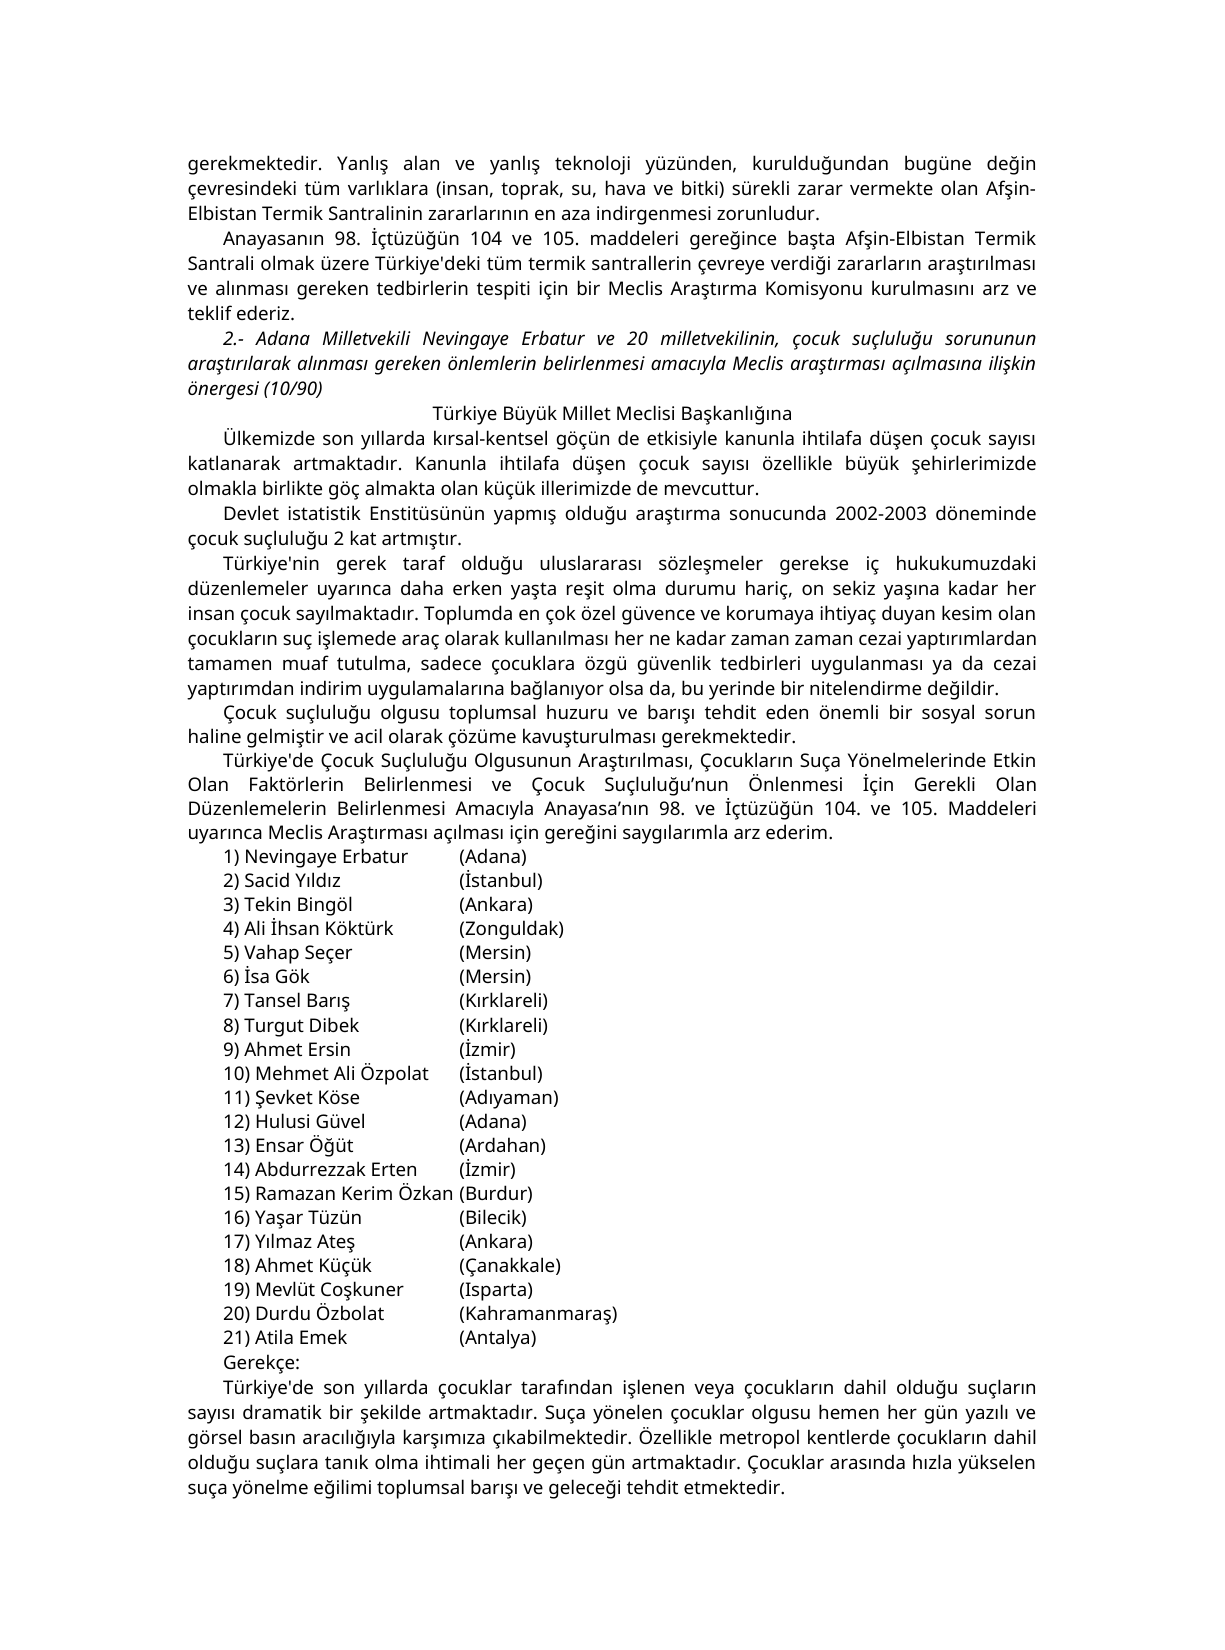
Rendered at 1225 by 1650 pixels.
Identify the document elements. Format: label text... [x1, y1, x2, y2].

text 10) Mehmet Ali Özpolat (İstanbul) [187, 1061, 1037, 1085]
text 4) Ali İhsan Köktürk (Zonguldak) [187, 917, 1037, 941]
text Türkiye'de Çocuk Suçluluğu Olgusunun Araştırılması, Çocukların Suça Yönelmelerinde Etkin Olan Faktörlerin Belirlenmesi ve Çocuk Suçluluğu’nun Önlenmesi İçin Gerekli Olan Düzenlemelerin Belirlenmesi Amacıyla Anayasa’nın 98. ve İçtüzüğün 104. ve 105. Maddeleri uyarınca Meclis Araştırması açılması için gereğini saygılarımla arz ederim. [187, 748, 1037, 844]
text 15) Ramazan Kerim Özkan (Burdur) [187, 1181, 1037, 1205]
text Türkiye'nin gerek taraf olduğu uluslararası sözleşmeler gerekse iç hukukumuzdaki düzenlemeler uyarınca daha erken yaşta reşit olma durumu hariç, on sekiz yaşına kadar her insan çocuk sayılmaktadır. Toplumda en çok özel güvence ve korumaya ihtiyaç duyan kesim olan çocukların suç işlemede araç olarak kullanılması her ne kadar zaman zaman cezai yaptırımlardan tamamen muaf tutulma, sadece çocuklara özgü güvenlik tedbirleri uygulanması ya da cezai yaptırımdan indirim uygulamalarına bağlanıyor olsa da, bu yerinde bir nitelendirme değildir. [187, 550, 1037, 700]
text Çocuk suçluluğu olgusu toplumsal huzuru ve barışı tehdit eden önemli bir sosyal sorun haline gelmiştir ve acil olarak çözüme kavuşturulması gerekmektedir. [187, 700, 1037, 748]
text 8) Turgut Dibek (Kırklareli) [187, 1013, 1037, 1037]
text 6) İsa Gök (Mersin) [187, 965, 1037, 989]
text Devlet istatistik Enstitüsünün yapmış olduğu araştırma sonucunda 2002-2003 döneminde çocuk suçluluğu 2 kat artmıştır. [187, 500, 1037, 550]
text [187, 150, 1037, 225]
text 21) Atila Emek (Antalya) [187, 1326, 1037, 1350]
text Gerekçe: [187, 1350, 1037, 1375]
text Ülkemizde son yıllarda kırsal-kentsel göçün de etkisiyle kanunla ihtilafa düşen çocuk sayısı katlanarak artmaktadır. Kanunla ihtilafa düşen çocuk sayısı özellikle büyük şehirlerimizde olmakla birlikte göç almakta olan küçük illerimizde de mevcuttur. [187, 425, 1037, 500]
text 9) Ahmet Ersin (İzmir) [187, 1037, 1037, 1061]
text 2) Sacid Yıldız (İstanbul) [187, 868, 1037, 892]
text 17) Yılmaz Ateş (Ankara) [187, 1229, 1037, 1253]
text 19) Mevlüt Coşkuner (Isparta) [187, 1277, 1037, 1302]
text 5) Vahap Seçer (Mersin) [187, 941, 1037, 965]
text Türkiye'de son yıllarda çocuklar tarafından işlenen veya çocukların dahil olduğu suçların sayısı dramatik bir şekilde artmaktadır. Suça yönelen çocuklar olgusu hemen her gün yazılı ve görsel basın aracılığıyla karşımıza çıkabilmektedir. Özellikle metropol kentlerde çocukların dahil olduğu suçlara tanık olma ihtimali her geçen gün artmaktadır. Çocuklar arasında hızla yükselen suça yönelme eğilimi toplumsal barışı ve geleceği tehdit etmektedir. [187, 1375, 1037, 1500]
text 20) Durdu Özbolat (Kahramanmaraş) [187, 1302, 1037, 1326]
text 16) Yaşar Tüzün (Bilecik) [187, 1205, 1037, 1229]
text 14) Abdurrezzak Erten (İzmir) [187, 1157, 1037, 1181]
text Türkiye Büyük Millet Meclisi Başkanlığına [187, 400, 1037, 425]
text 7) Tansel Barış (Kırklareli) [187, 989, 1037, 1013]
text 12) Hulusi Güvel (Adana) [187, 1109, 1037, 1133]
text 11) Şevket Köse (Adıyaman) [187, 1085, 1037, 1109]
text 3) Tekin Bingöl (Ankara) [187, 892, 1037, 917]
text Anayasanın 98. İçtüzüğün 104 ve 105. maddeleri gereğince başta Afşin-Elbistan Termik Santrali olmak üzere Türkiye'deki tüm termik santrallerin çevreye verdiği zararların araştırılması ve alınması gereken tedbirlerin tespiti için bir Meclis Araştırma Komisyonu kurulmasını arz ve teklif ederiz. [187, 225, 1037, 325]
text 13) Ensar Öğüt (Ardahan) [187, 1133, 1037, 1157]
text 1) Nevingaye Erbatur (Adana) [187, 844, 1037, 868]
text 18) Ahmet Küçük (Çanakkale) [187, 1253, 1037, 1277]
text 2.- Adana Milletvekili Nevingaye Erbatur ve 20 milletvekilinin, çocuk suçluluğu sorununun araştırılarak alınması gereken önlemlerin belirlenmesi amacıyla Meclis araştırması açılmasına ilişkin önergesi (10/90) [187, 325, 1037, 400]
